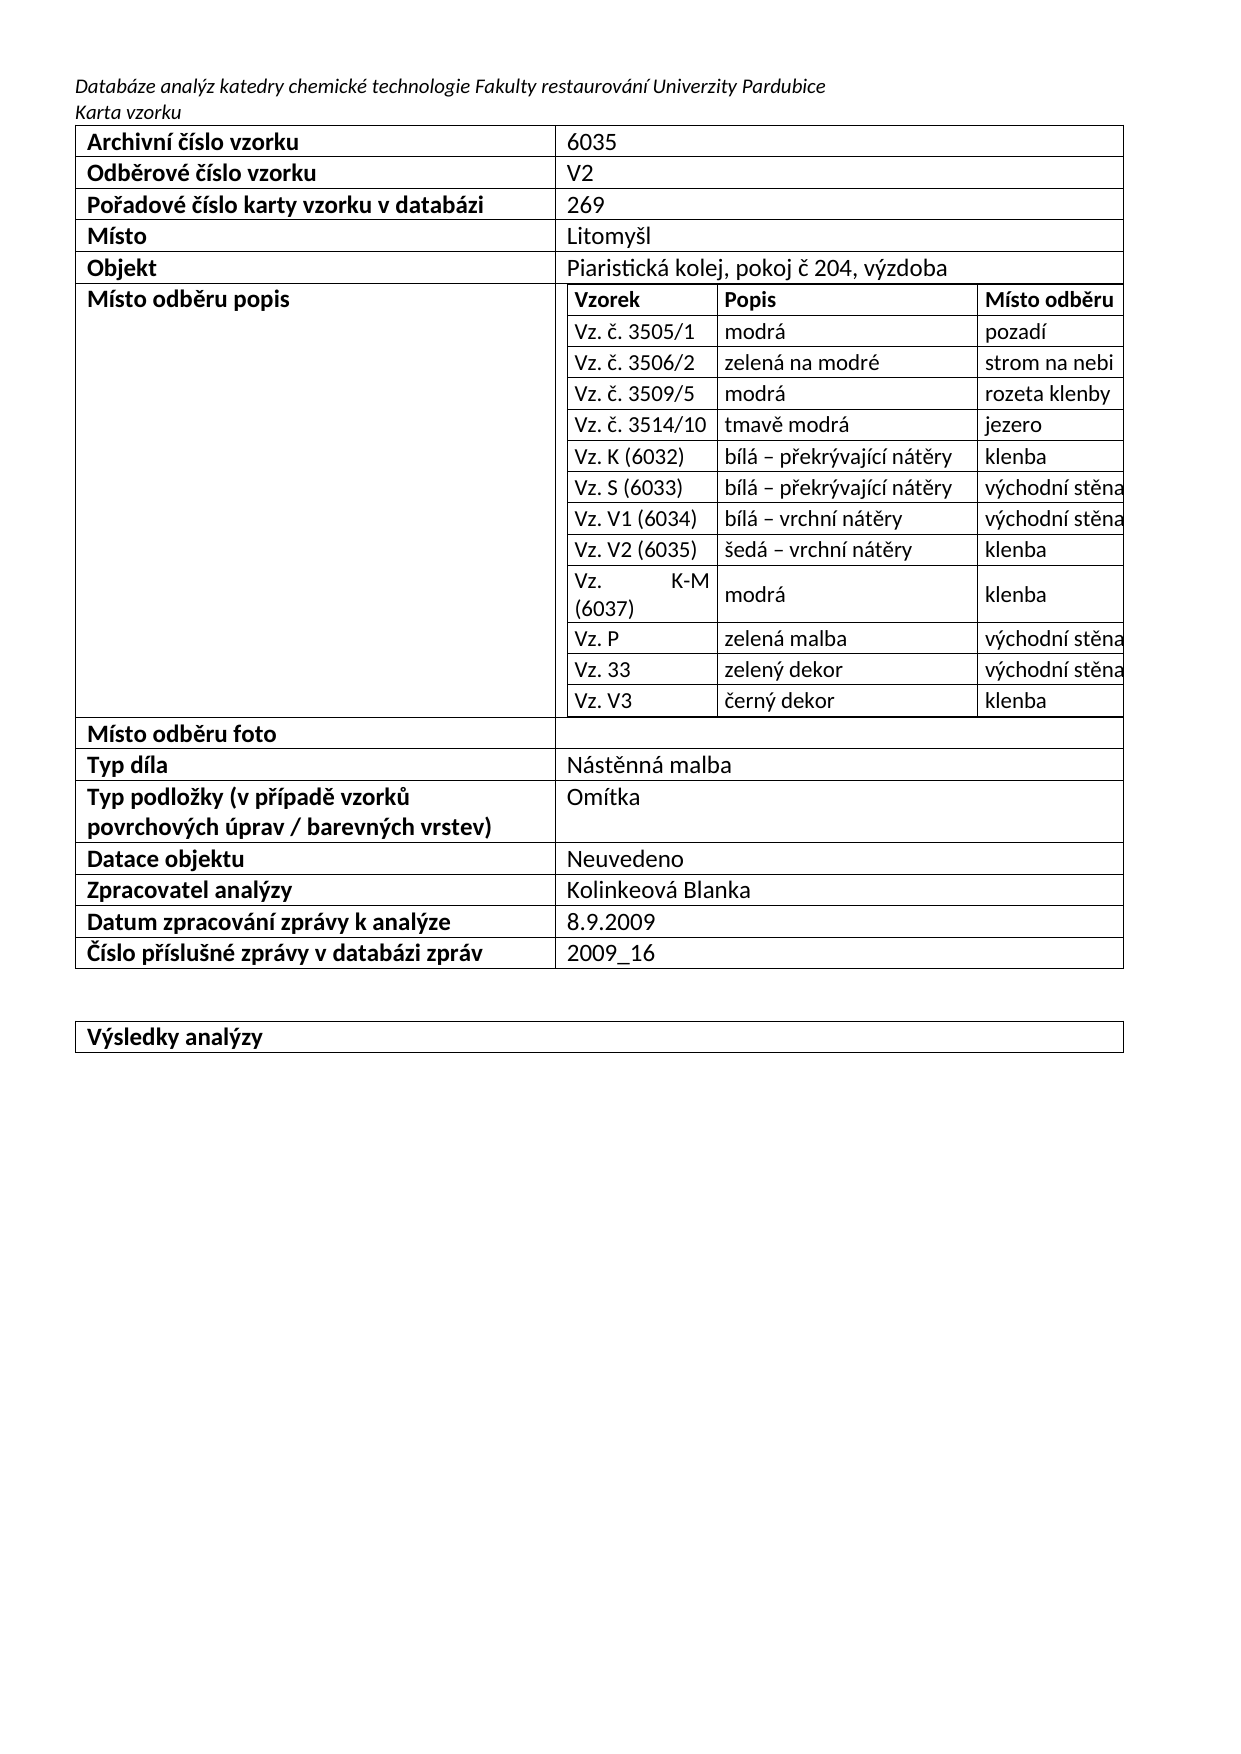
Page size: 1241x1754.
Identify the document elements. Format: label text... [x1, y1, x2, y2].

table_cell Pořadové číslo karty vzorku v databázi [76, 189, 555, 219]
table_cell [556, 284, 567, 717]
table_cell 269 [556, 189, 1123, 219]
table_cell [978, 472, 1123, 502]
table_cell [718, 566, 977, 622]
table_cell Omítka [556, 781, 1123, 842]
table_cell [568, 623, 717, 653]
table_cell [978, 535, 1123, 565]
table_cell [718, 410, 977, 440]
table_header Archivní číslo vzorku [76, 126, 555, 156]
table_cell [978, 654, 1123, 684]
table_cell [978, 378, 1123, 409]
table_cell [568, 441, 717, 471]
table_cell [718, 623, 977, 653]
table_cell [718, 347, 977, 377]
table_cell [568, 566, 717, 622]
table_header Výsledky analýzy [76, 1022, 1123, 1052]
table_cell [718, 316, 977, 346]
table_cell [978, 566, 1123, 622]
table_cell 8.9.2009 [556, 906, 1123, 937]
table_cell [718, 535, 977, 565]
table_cell Zpracovatel analýzy [76, 875, 555, 905]
table_cell [568, 685, 717, 716]
table_cell [978, 347, 1123, 377]
table_cell Nástěnná malba [556, 749, 1123, 780]
table_cell Datace objektu [76, 843, 555, 873]
table_cell [978, 503, 1123, 534]
table_cell Piaristická kolej, pokoj č 204, výzdoba [556, 252, 1123, 282]
table_cell [568, 316, 717, 346]
table_cell [978, 623, 1123, 653]
table_header 6035 [556, 126, 1123, 156]
table_cell Místo odběru foto [76, 718, 555, 748]
table_cell Místo odběru popis [76, 284, 555, 717]
table_cell [568, 503, 717, 534]
table_cell [718, 285, 977, 315]
table_cell Objekt [76, 252, 555, 282]
table_cell V2 [556, 157, 1123, 188]
table_cell [556, 718, 1123, 748]
table_cell [568, 347, 717, 377]
table_cell [568, 378, 717, 409]
table_cell [718, 685, 977, 716]
table_cell [568, 285, 717, 315]
table_cell [568, 472, 717, 502]
table_cell [718, 503, 977, 534]
table_cell [568, 535, 717, 565]
table_cell [718, 654, 977, 684]
table_cell [978, 685, 1123, 716]
table_cell [568, 410, 717, 440]
table_cell [718, 472, 977, 502]
table_cell [978, 285, 1123, 315]
table_cell Číslo příslušné zprávy v databázi zpráv [76, 938, 555, 968]
table_cell Neuvedeno [556, 843, 1123, 873]
table_cell [978, 410, 1123, 440]
table_cell Typ díla [76, 749, 555, 780]
table_cell [718, 441, 977, 471]
table_cell [978, 441, 1123, 471]
table_cell [718, 378, 977, 409]
table_cell Litomyšl [556, 220, 1123, 251]
table_cell Datum zpracování zprávy k analýze [76, 906, 555, 937]
table_cell [568, 654, 717, 684]
table_cell Místo [76, 220, 555, 251]
table_cell 2009_16 [556, 938, 1123, 968]
table_cell [978, 316, 1123, 346]
table_cell Kolinkeová Blanka [556, 875, 1123, 905]
table_cell Odběrové číslo vzorku [76, 157, 555, 188]
table_cell Typ podložky (v případě vzorků povrchových úprav / barevných vrstev) [76, 781, 555, 842]
